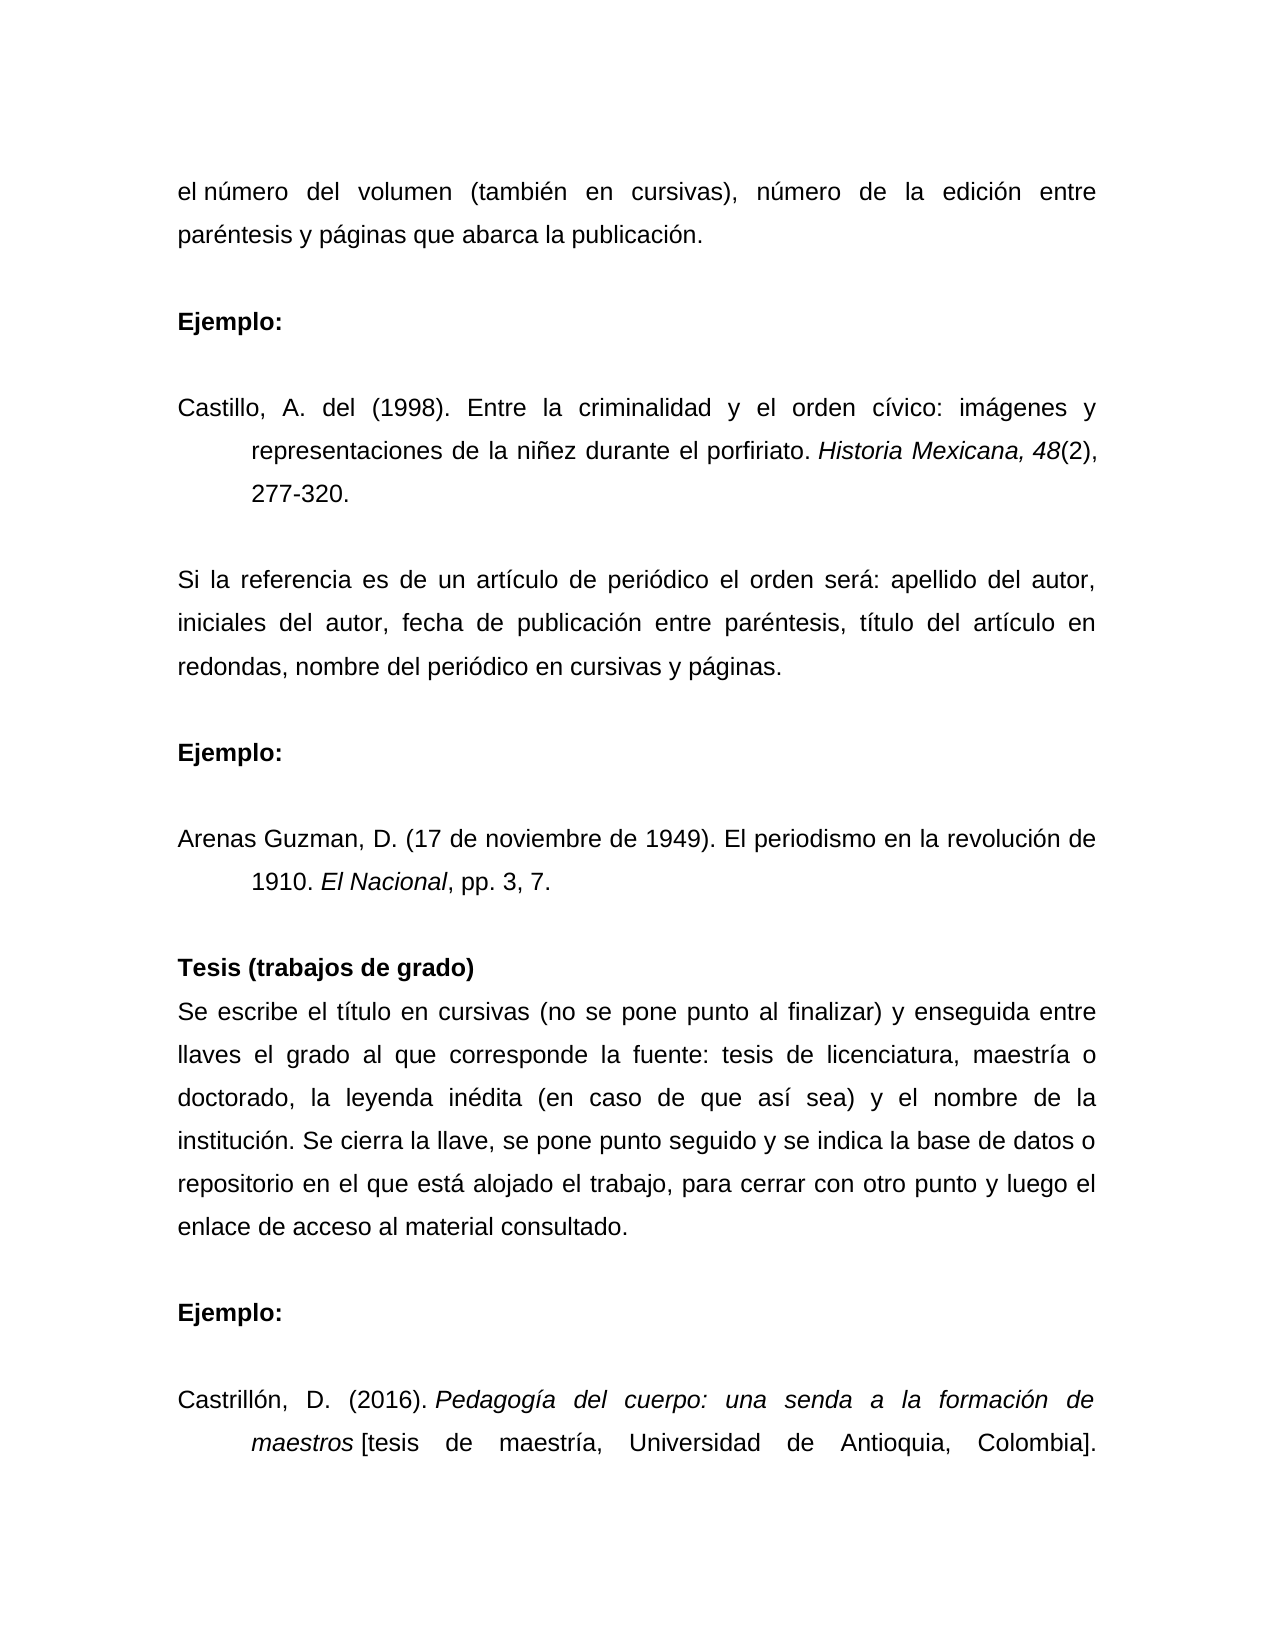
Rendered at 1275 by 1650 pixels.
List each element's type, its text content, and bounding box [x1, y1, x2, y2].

text Ejemplo: [177, 1298, 1098, 1327]
text Ejemplo: [177, 307, 1098, 335]
text Arenas Guzman, D. (17 de noviembre de 1949). El periodismo en la revolución de 1910. El Nacional, pp. 3, 7. [177, 824, 1098, 896]
text Si la referencia es de un artículo de periódico el orden será: apellido del autor, iniciales del autor, fecha de publicación entre paréntesis, título del artículo en redondas, nombre del periódico en cursivas y páginas. [177, 565, 1098, 680]
text Ejemplo: [177, 738, 1098, 767]
text Tesis (trabajos de grado) [177, 953, 1098, 982]
text Castillo, A. del (1998). Entre la criminalidad y el orden cívico: imágenes y representaciones de la niñez durante el porfiriato. Historia Mexicana, 48(2), 277-320. [177, 393, 1098, 508]
text Se escribe el título en cursivas (no se pone punto al finalizar) y enseguida entre llaves el grado al que corresponde la fuente: tesis de licenciatura, maestría o doctorado, la leyenda inédita (en caso de que así sea) y el nombre de la institución. Se cierra la llave, se pone punto seguido y se indica la base de datos o repositorio en el que está alojado el trabajo, para cerrar con otro punto y luego el enlace de acceso al material consultado. [177, 997, 1098, 1241]
